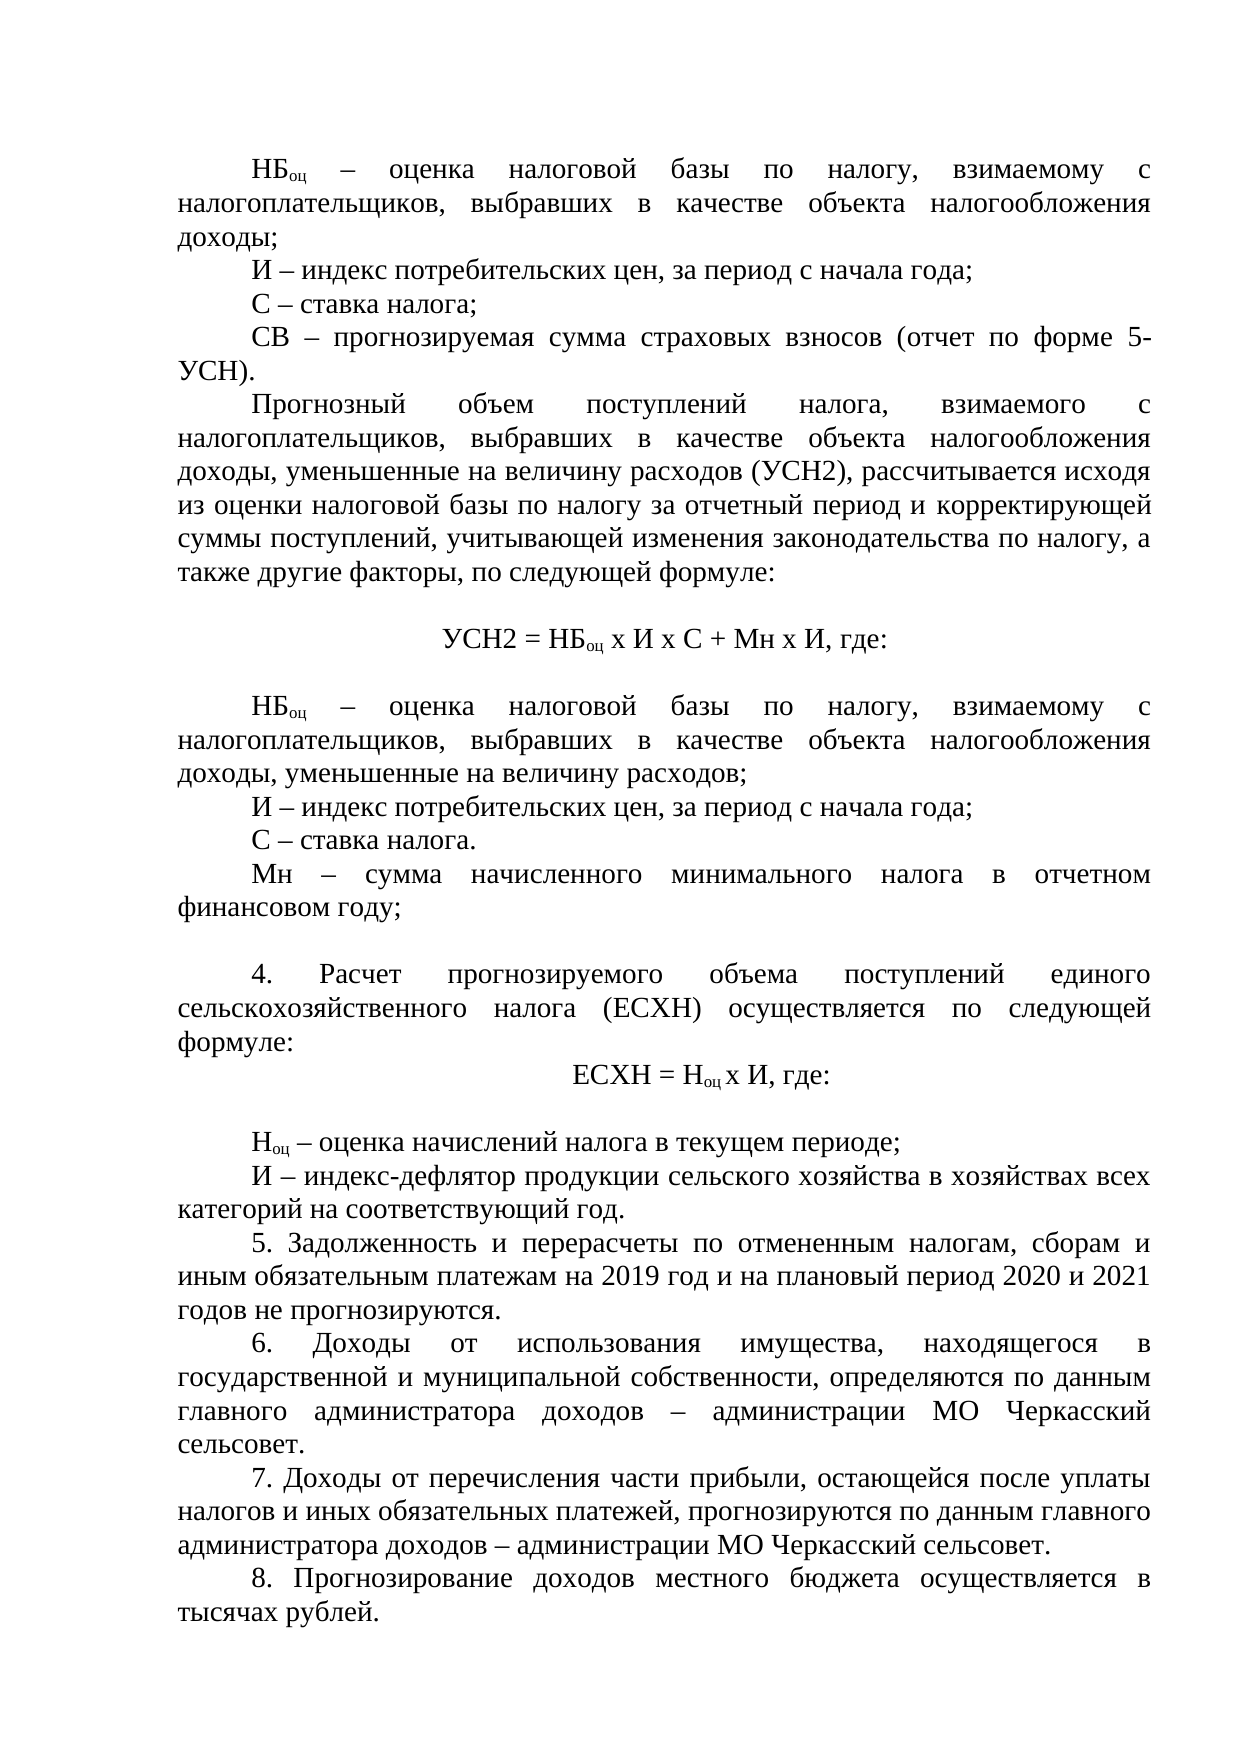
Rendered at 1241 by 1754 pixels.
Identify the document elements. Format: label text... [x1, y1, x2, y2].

text И – индекс-дефлятор продукции сельского хозяйства в хозяйствах всех категорий на соответствующий год. [177, 1158, 1152, 1225]
text УСН2 = НБоц х И х C + Мн х И, где: [177, 621, 1152, 655]
text И – индекс потребительских цен, за период с начала года; [177, 789, 1152, 822]
text И – индекс потребительских цен, за период с начала года; [177, 252, 1152, 286]
text 6. Доходы от использования имущества, находящегося в государственной и муниципальной собственности, определяются по данным главного администратора доходов – администрации МО Черкасский сельсовет. [177, 1326, 1152, 1460]
text 7. Доходы от перечисления части прибыли, остающейся после уплаты налогов и иных обязательных платежей, прогнозируются по данным главного администратора доходов – администрации МО Черкасский сельсовет. [177, 1460, 1152, 1560]
text Мн – сумма начисленного минимального налога в отчетном финансовом году; [177, 856, 1152, 923]
text C – ставка налога; [177, 286, 1152, 319]
list 8. Прогнозирование доходов местного бюджета осуществляется в тысячах рублей. [177, 1560, 1152, 1627]
text НБоц – оценка налоговой базы по налогу, взимаемому с налогоплательщиков, выбравших в качестве объекта налогообложения доходы; [177, 152, 1152, 252]
text ЕСХН = Ноц x И, где: [177, 1057, 1152, 1091]
text СВ – прогнозируемая сумма страховых взносов (отчет по форме 5-УСН). [177, 319, 1152, 386]
text Прогнозный объем поступлений налога, взимаемого с налогоплательщиков, выбравших в качестве объекта налогообложения доходы, уменьшенные на величину расходов (УСН2), рассчитывается исходя из оценки налоговой базы по налогу за отчетный период и корректирующей суммы поступлений, учитывающей изменения законодательства по налогу, а также другие факторы, по следующей формуле: [177, 386, 1152, 588]
text 5. Задолженность и перерасчеты по отмененным налогам, сборам и иным обязательным платежам на 2019 год и на плановый период 2020 и 2021 годов не прогнозируются. [177, 1225, 1152, 1326]
text НБоц – оценка налоговой базы по налогу, взимаемому с налогоплательщиков, выбравших в качестве объекта налогообложения доходы, уменьшенные на величину расходов; [177, 688, 1152, 789]
text C – ставка налога. [177, 822, 1152, 856]
text Ноц – оценка начислений налога в текущем периоде; [177, 1124, 1152, 1158]
text 4. Расчет прогнозируемого объема поступлений единого сельскохозяйственного налога (ЕСХН) осуществляется по следующей формуле: [177, 957, 1152, 1057]
